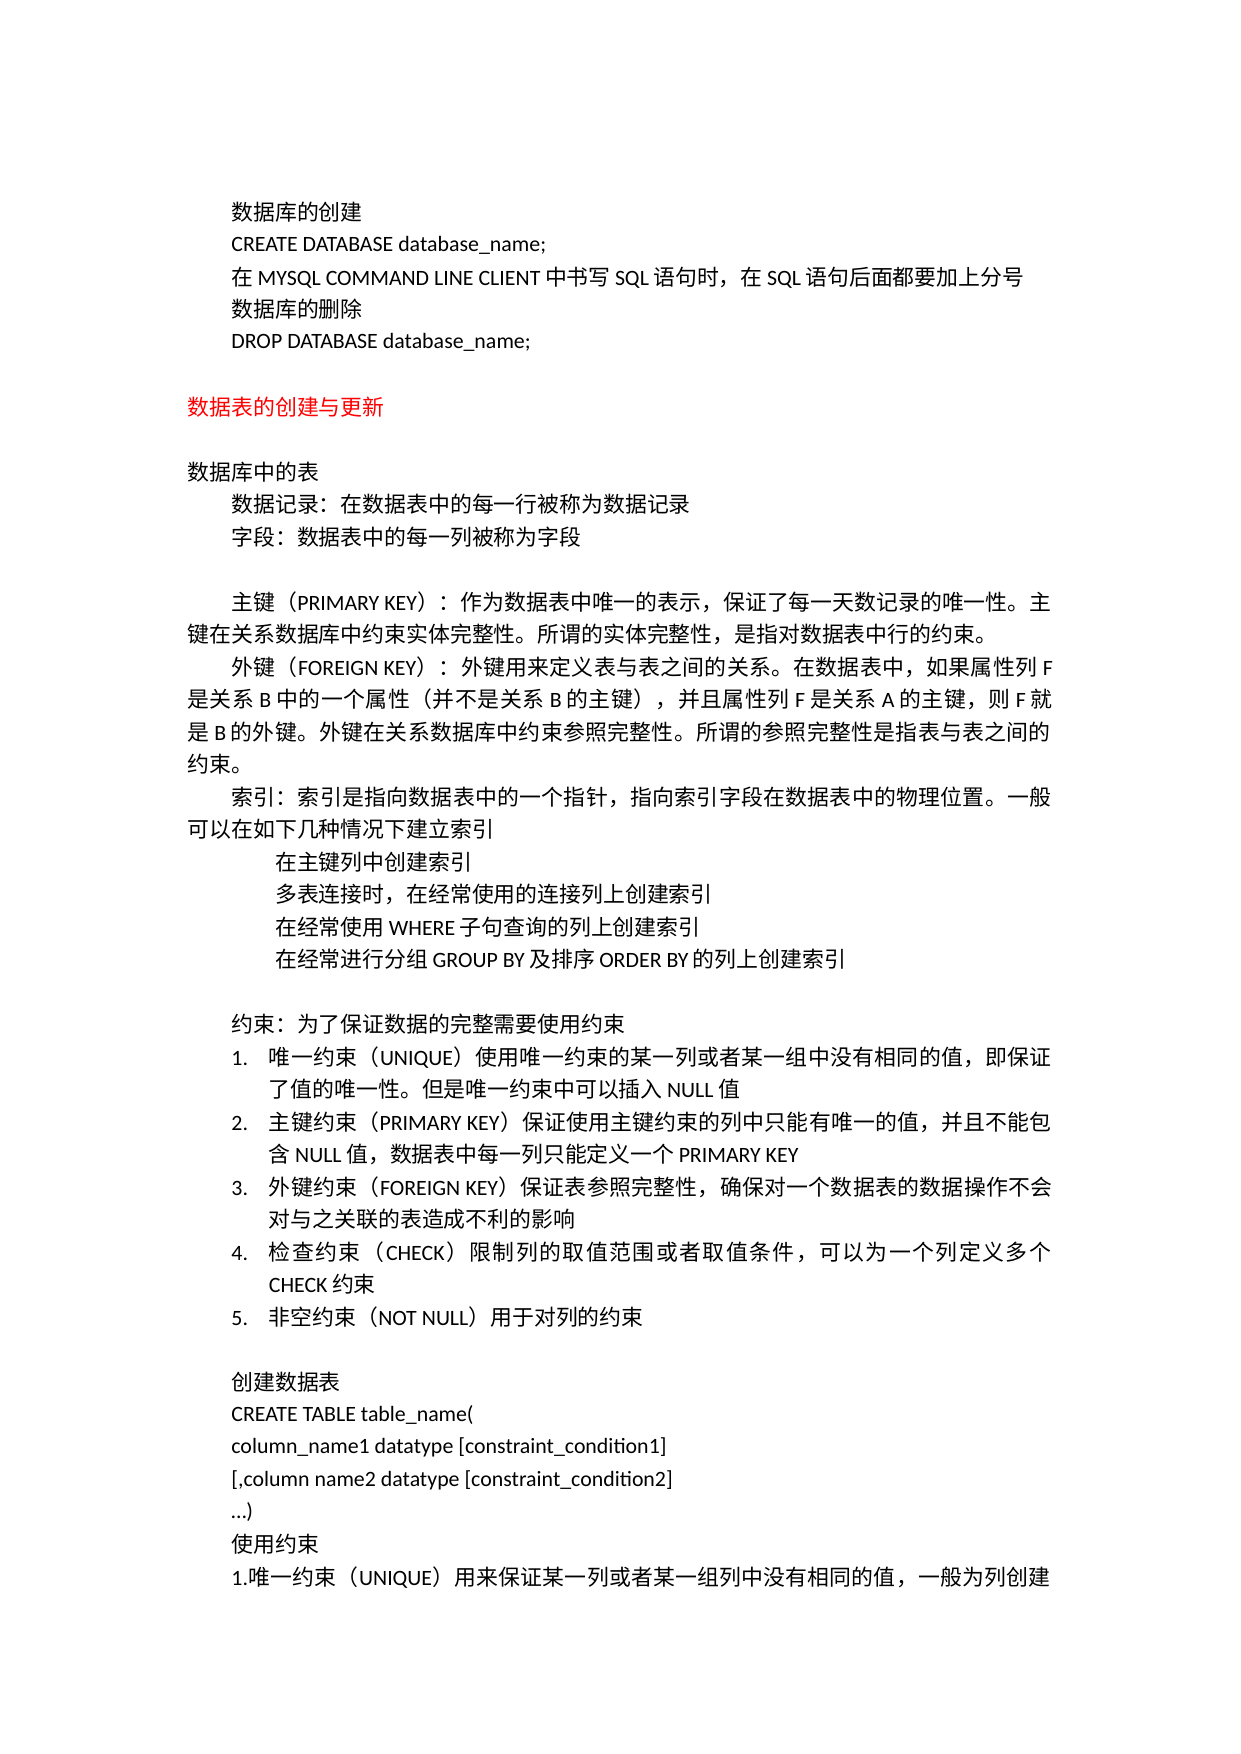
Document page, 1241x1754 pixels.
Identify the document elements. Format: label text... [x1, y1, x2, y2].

list 唯一约束（UNIQUE）使用唯一约束的某一列或者某一组中没有相同的值，即保证了值的唯一性。但是唯一约束中可以插入NULL值 [231, 1039, 1053, 1104]
list 主键约束（PRIMARY KEY）保证使用主键约束的列中只能有唯一的值，并且不能包含NULL值，数据表中每一列只能定义一个PRIMARY KEY [231, 1104, 1053, 1169]
text 字段：数据表中的每一列被称为字段 [187, 519, 1053, 552]
text 在经常进行分组GROUP BY及排序ORDER BY的列上创建索引 [187, 942, 1053, 974]
text 使用约束 [231, 1527, 1053, 1559]
text 约束：为了保证数据的完整需要使用约束 [187, 1007, 1053, 1039]
text 在主键列中创建索引 [187, 844, 1053, 877]
text 主键（PRIMARY KEY）：作为数据表中唯一的表示，保证了每一天数记录的唯一性。主键在关系数据库中约束实体完整性。所谓的实体完整性，是指对数据表中行的约束。 [187, 584, 1053, 649]
text CREATE DATABASE database_name; [187, 227, 1053, 259]
text 创建数据表 [231, 1364, 1053, 1397]
text 索引：索引是指向数据表中的一个指针，指向索引字段在数据表中的物理位置。一般可以在如下几种情况下建立索引 [187, 779, 1053, 844]
text 数据库的删除 [187, 292, 1053, 324]
list 非空约束（NOT NULL）用于对列的约束 [231, 1299, 1053, 1332]
text 外键（FOREIGN KEY）：外键用来定义表与表之间的关系。在数据表中，如果属性列F是关系B中的一个属性（并不是关系B的主键），并且属性列F是关系A的主键，则F就是B的外键。外键在关系数据库中约束参照完整性。所谓的参照完整性是指表与表之间的约束。 [187, 649, 1053, 779]
text [,column name2 datatype [constraint_condition2] [231, 1462, 1053, 1494]
text 数据表的创建与更新 [187, 389, 1053, 422]
text 数据记录：在数据表中的每一行被称为数据记录 [187, 487, 1053, 519]
text 在MYSQL COMMAND LINE CLIENT中书写SQL语句时，在SQL语句后面都要加上分号 [187, 259, 1053, 292]
text 数据库的创建 [187, 194, 1053, 227]
text DROP DATABASE database_name; [187, 324, 1053, 357]
text 在经常使用WHERE子句查询的列上创建索引 [187, 909, 1053, 942]
text CREATE TABLE table_name( [231, 1397, 1053, 1429]
text column_name1 datatype [constraint_condition1] [231, 1429, 1053, 1462]
text 多表连接时，在经常使用的连接列上创建索引 [187, 877, 1053, 909]
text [231, 1559, 1053, 1592]
list 检查约束（CHECK）限制列的取值范围或者取值条件，可以为一个列定义多个CHECK约束 [231, 1234, 1053, 1299]
text 数据库中的表 [187, 454, 1053, 487]
list 外键约束（FOREIGN KEY）保证表参照完整性，确保对一个数据表的数据操作不会对与之关联的表造成不利的影响 [231, 1169, 1053, 1234]
text …) [231, 1494, 1053, 1527]
